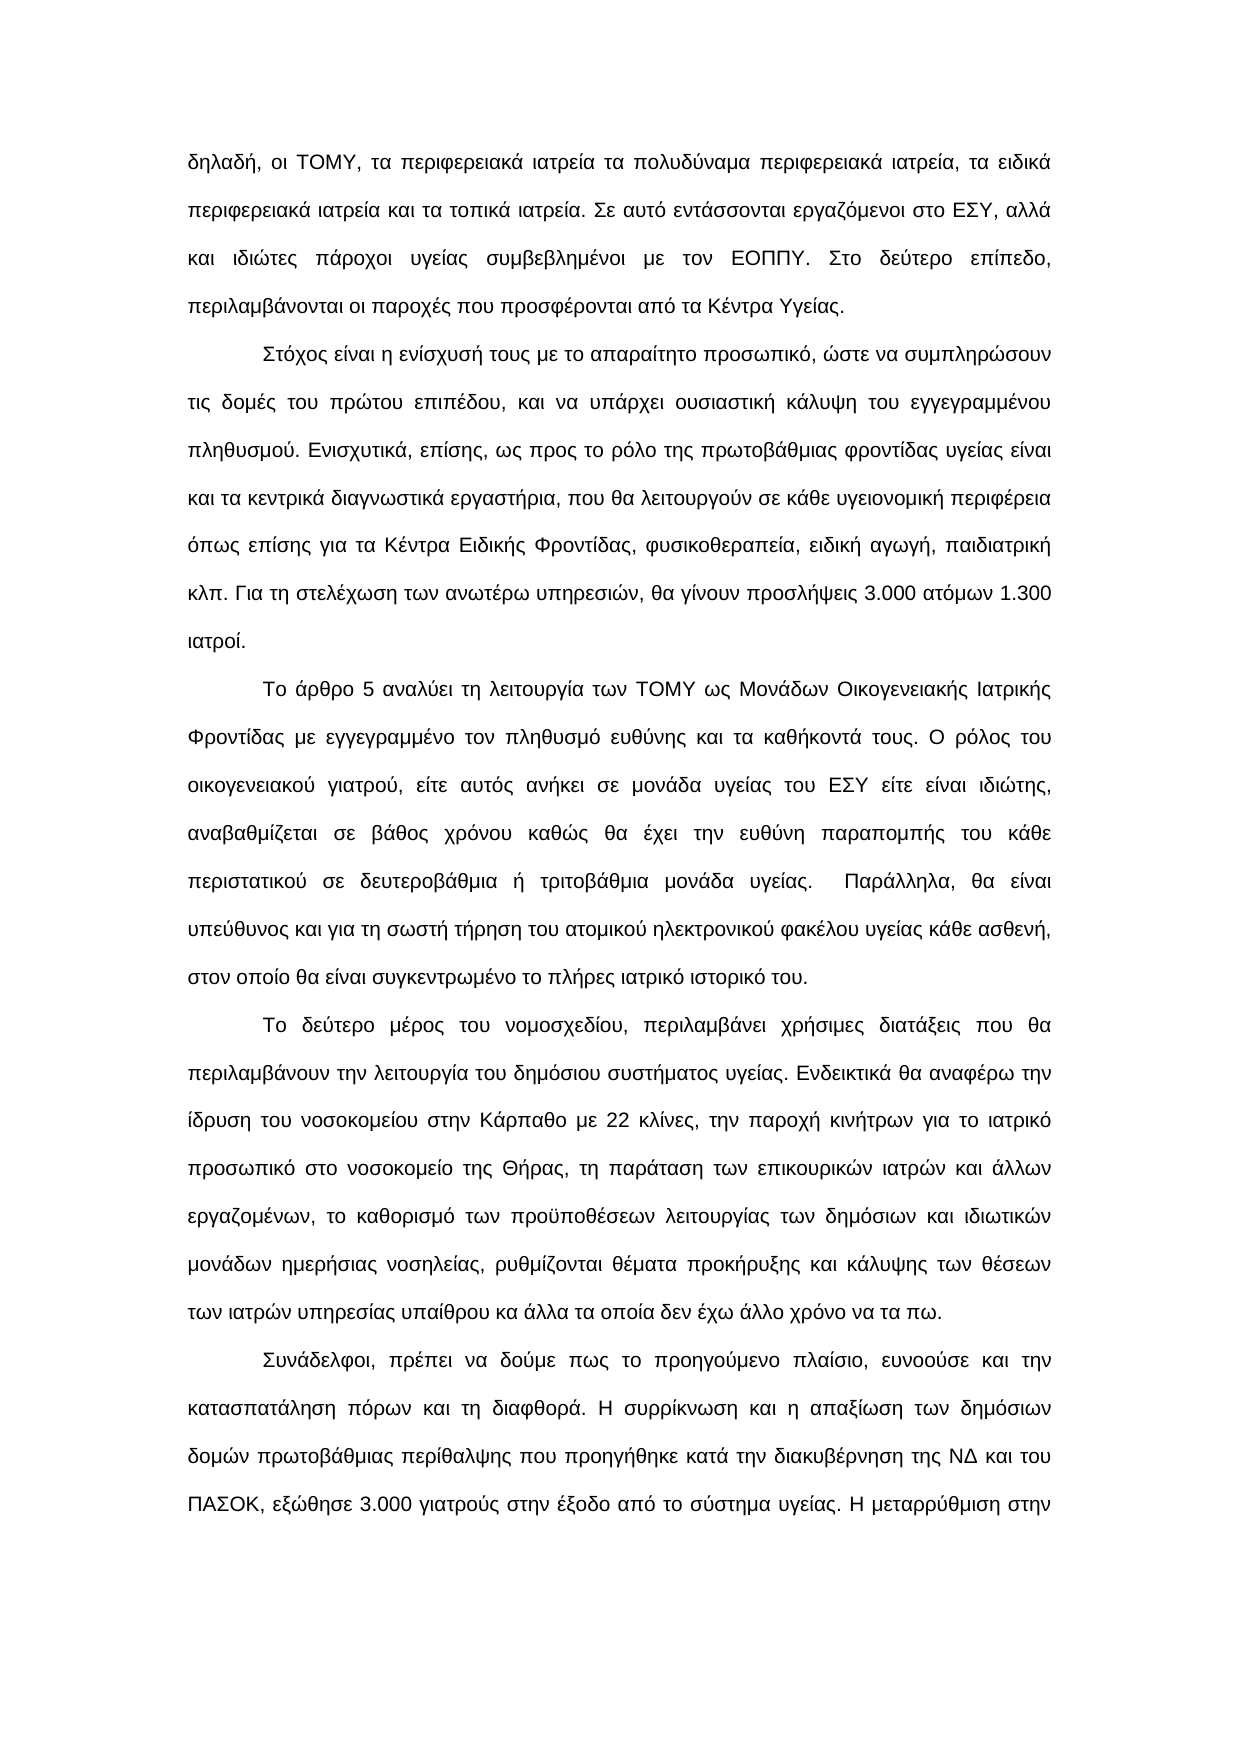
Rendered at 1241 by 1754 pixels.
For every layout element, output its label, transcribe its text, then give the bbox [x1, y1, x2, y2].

text Στόχος είναι η ενίσχυσή τους με το απαραίτητο προσωπικό, ώστε να συμπληρώσουν τις δομές του πρώτου επιπέδου, και να υπάρχει ουσιαστική κάλυψη του εγγεγραμμένου πληθυσμού. Ενισχυτικά, επίσης, ως προς το ρόλο της πρωτοβάθμιας φροντίδας υγείας είναι και τα κεντρικά διαγνωστικά εργαστήρια, που θα λειτουργούν σε κάθε υγειονομική περιφέρεια όπως επίσης για τα Κέντρα Ειδικής Φροντίδας, φυσικοθεραπεία, ειδική αγωγή, παιδιατρική κλπ. Για τη στελέχωση των ανωτέρω υπηρεσιών, θα γίνουν προσλήψεις 3.000 ατόμων 1.300 ιατροί. [187, 342, 1053, 653]
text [187, 150, 1053, 318]
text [187, 1348, 1053, 1516]
text Το άρθρο 5 αναλύει τη λειτουργία των ΤΟΜΥ ως Μονάδων Οικογενειακής Ιατρικής Φροντίδας με εγγεγραμμένο τον πληθυσμό ευθύνης και τα καθήκοντά τους. Ο ρόλος του οικογενειακού γιατρού, είτε αυτός ανήκει σε μονάδα υγείας του ΕΣΥ είτε είναι ιδιώτης, αναβαθμίζεται σε βάθος χρόνου καθώς θα έχει την ευθύνη παραπομπής του κάθε περιστατικού σε δευτεροβάθμια ή τριτοβάθμια μονάδα υγείας. Παράλληλα, θα είναι υπεύθυνος και για τη σωστή τήρηση του ατομικού ηλεκτρονικού φακέλου υγείας κάθε ασθενή, στον οποίο θα είναι συγκεντρωμένο το πλήρες ιατρικό ιστορικό του. [187, 677, 1053, 988]
text Το δεύτερο μέρος του νομοσχεδίου, περιλαμβάνει χρήσιμες διατάξεις που θα περιλαμβάνουν την λειτουργία του δημόσιου συστήματος υγείας. Ενδεικτικά θα αναφέρω την ίδρυση του νοσοκομείου στην Κάρπαθο με 22 κλίνες, την παροχή κινήτρων για το ιατρικό προσωπικό στο νοσοκομείο της Θήρας, τη παράταση των επικουρικών ιατρών και άλλων εργαζομένων, το καθορισμό των προϋποθέσεων λειτουργίας των δημόσιων και ιδιωτικών μονάδων ημερήσιας νοσηλείας, ρυθμίζονται θέματα προκήρυξης και κάλυψης των θέσεων των ιατρών υπηρεσίας υπαίθρου κα άλλα τα οποία δεν έχω άλλο χρόνο να τα πω. [187, 1012, 1053, 1324]
